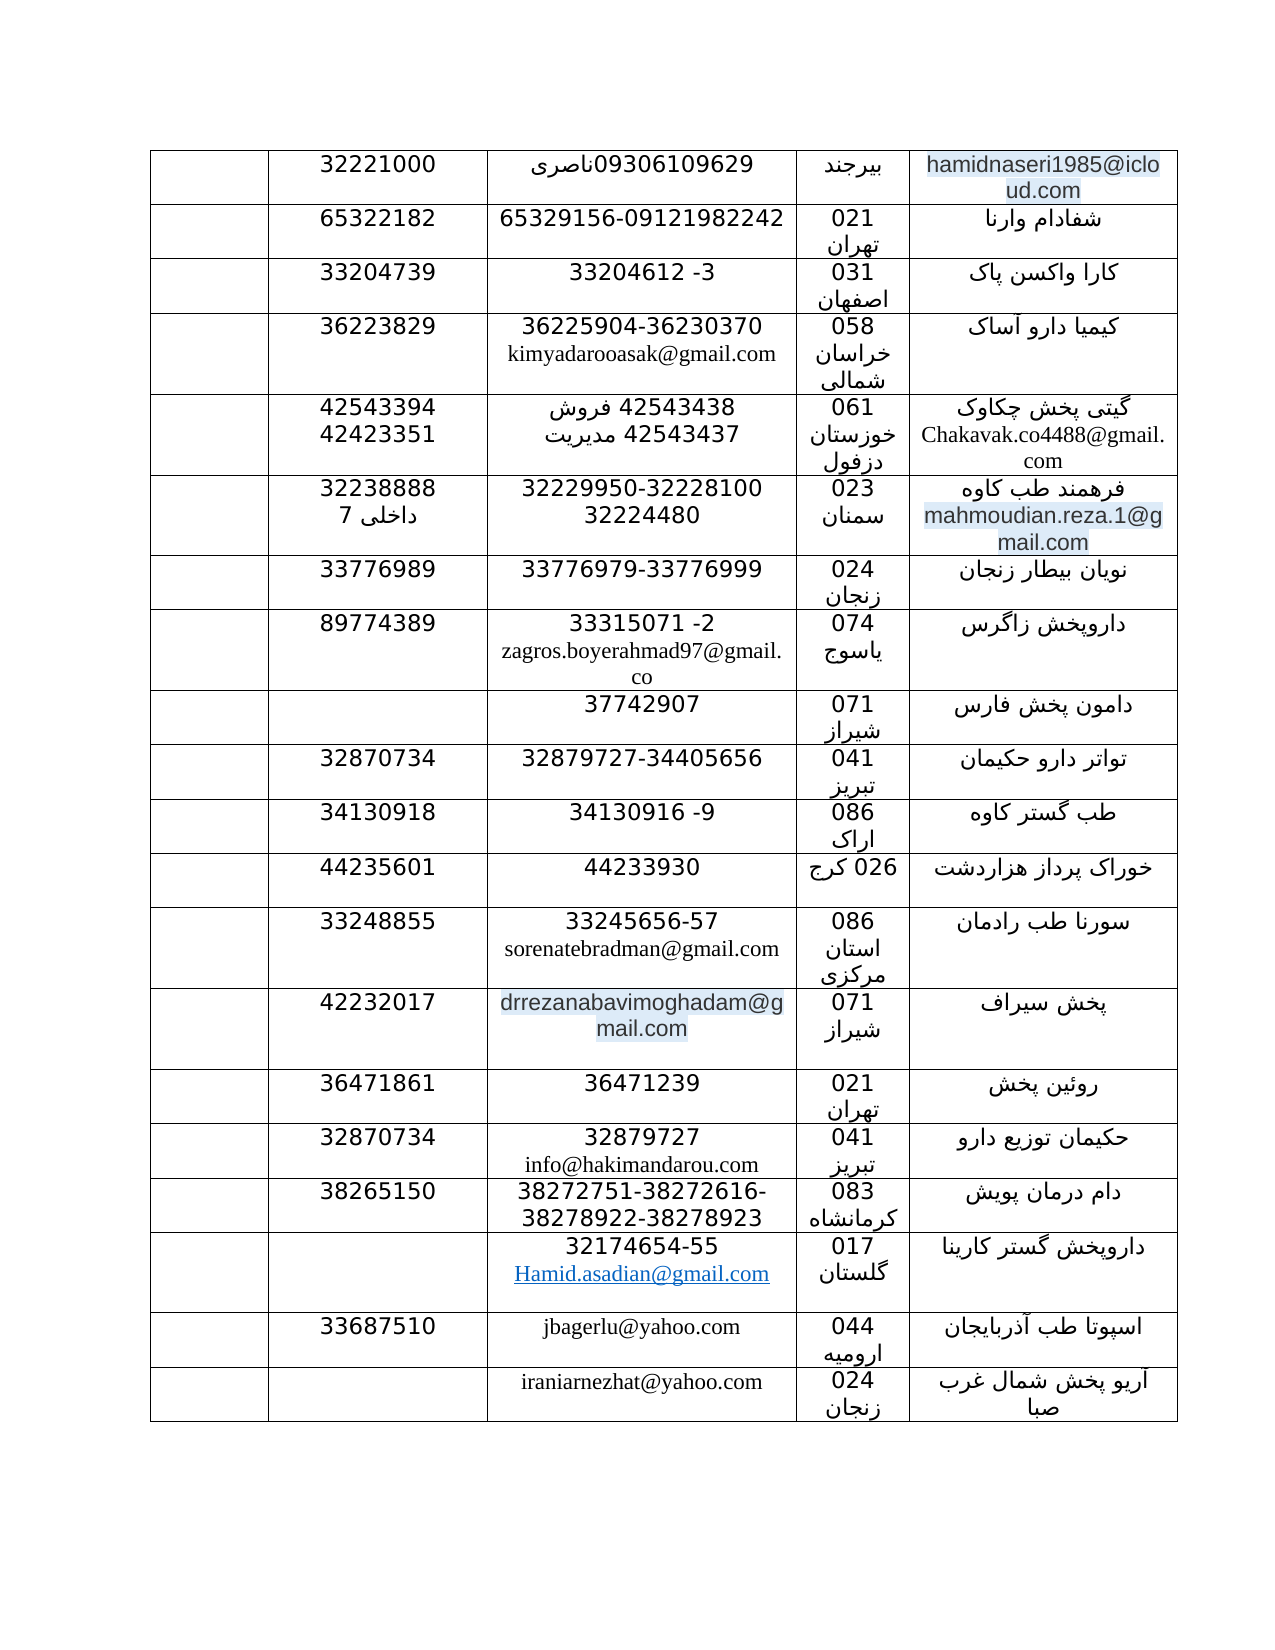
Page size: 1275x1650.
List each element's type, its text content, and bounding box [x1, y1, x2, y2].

table_cell [151, 908, 268, 988]
table_cell کارا واکسن پاک [910, 259, 1177, 312]
table_cell 42232017 [269, 989, 487, 1069]
table_cell کیمیا دارو آساک [910, 314, 1177, 393]
table_cell 024 زنجان [797, 1368, 909, 1421]
table_cell 65329156-09121982242 [488, 205, 796, 258]
table_cell 33776979-33776999 [488, 556, 796, 609]
table_cell داروپخش زاگرس [910, 610, 1177, 690]
table_cell 38272751-38272616-38278922-38278923 [488, 1179, 796, 1232]
table_cell 041 تبریز [797, 1124, 909, 1177]
table_cell 65322182 [269, 205, 487, 258]
table_cell [269, 691, 487, 744]
table_cell 071 شیراز [797, 691, 909, 744]
table_cell 36225904-36230370 kimyadarooasak@gmail.com [488, 314, 796, 393]
table_cell داروپخش گستر کارینا [910, 1233, 1177, 1312]
table_cell 36471239 [488, 1070, 796, 1123]
table_cell drrezanabavimoghadam@gmail.com [488, 989, 796, 1069]
table_cell حکیمان توزیع دارو [910, 1124, 1177, 1177]
table_cell [151, 800, 268, 853]
table_cell [151, 1313, 268, 1367]
table_cell 083 کرمانشاه [797, 1179, 909, 1232]
table_cell 44235601 [269, 854, 487, 907]
table_cell jbagerlu@yahoo.com [488, 1313, 796, 1367]
table_cell آریو پخش شمال غرب صبا [910, 1368, 1177, 1421]
table_cell 38265150 [269, 1179, 487, 1232]
table_cell [151, 745, 268, 798]
table_cell 024 زنجان [797, 556, 909, 609]
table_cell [488, 151, 796, 204]
table_cell 42543394 42423351 [269, 395, 487, 474]
table_cell 32212576 32221000 [269, 151, 487, 204]
table_cell 3- 33204612 [488, 259, 796, 312]
table_cell 021 تهران [797, 205, 909, 258]
table_cell [151, 476, 268, 555]
table_cell [151, 151, 268, 204]
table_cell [910, 151, 1177, 204]
table_cell [151, 610, 268, 690]
table_cell 031 اصفهان [797, 259, 909, 312]
table_cell 34130918 [269, 800, 487, 853]
table_cell 026 کرج [797, 854, 909, 907]
table_cell 2- 33315071 zagros.boyerahmad97@gmail.co [488, 610, 796, 690]
table_cell پخش سیراف [910, 989, 1177, 1069]
table_cell خوراک پرداز هزاردشت [910, 854, 1177, 907]
table_cell [269, 1233, 487, 1312]
table_cell 32229950-32228100 32224480 [488, 476, 796, 555]
table_cell [151, 1124, 268, 1177]
table_cell 33245656-57 sorenatebradman@gmail.com [488, 908, 796, 988]
table_cell 32238888 داخلی 7 [269, 476, 487, 555]
table_cell نویان بیطار زنجان [910, 556, 1177, 609]
table_cell [151, 205, 268, 258]
table_cell 086 استان مرکزی [797, 908, 909, 988]
table_cell [151, 1179, 268, 1232]
table_cell گیتی پخش چکاوک Chakavak.co4488@gmail.com [910, 395, 1177, 474]
table_cell 044 ارومیه [797, 1313, 909, 1367]
table_cell 37742907 [488, 691, 796, 744]
table_cell [151, 691, 268, 744]
table_cell 086 اراک [797, 800, 909, 853]
table_cell [269, 1368, 487, 1421]
table_cell شفادام وارنا [910, 205, 1177, 258]
table_cell دامون پخش فارس [910, 691, 1177, 744]
table_cell [151, 259, 268, 312]
table_cell 36223829 [269, 314, 487, 393]
table_cell 36471861 [269, 1070, 487, 1123]
table_cell 33204739 [269, 259, 487, 312]
table_cell تواتر دارو حکیمان [910, 745, 1177, 798]
table_cell فرهمند طب کاوه mahmoudian.reza.1@gmail.com [910, 476, 1177, 555]
table_cell [151, 556, 268, 609]
table_cell [151, 989, 268, 1069]
table_cell 071 شیراز [797, 989, 909, 1069]
table_cell طب گستر کاوه [910, 800, 1177, 853]
table_cell اسپوتا طب آذربایجان [910, 1313, 1177, 1367]
table_cell 42543438 فروش 42543437 مدیریت [488, 395, 796, 474]
table_cell 021 تهران [797, 1070, 909, 1123]
table_cell 32174654-55 Hamid.asadian@gmail.com [488, 1233, 796, 1312]
table_cell [151, 854, 268, 907]
table_cell 32870734 [269, 745, 487, 798]
table_cell 33776989 [269, 556, 487, 609]
table_cell [151, 1233, 268, 1312]
table_cell 023 سمنان [797, 476, 909, 555]
table_cell 32879727-34405656 [488, 745, 796, 798]
table_cell 32870734 [269, 1124, 487, 1177]
table_cell 074 یاسوج [797, 610, 909, 690]
table_cell 33248855 [269, 908, 487, 988]
table_cell 017 گلستان [797, 1233, 909, 1312]
table_cell 058 خراسان شمالی [797, 314, 909, 393]
table_cell 056 بیرجند [797, 151, 909, 204]
table_cell iraniarnezhat@yahoo.com [488, 1368, 796, 1421]
table_cell سورنا طب رادمان [910, 908, 1177, 988]
table_cell [151, 314, 268, 393]
table_cell [151, 1368, 268, 1421]
table_cell روئین پخش [910, 1070, 1177, 1123]
table_cell [151, 395, 268, 474]
table_cell 061 خوزستان دزفول [797, 395, 909, 474]
table_cell 44233930 [488, 854, 796, 907]
table_cell 041 تبریز [797, 745, 909, 798]
table_cell [151, 1070, 268, 1123]
table_cell 89774389 [269, 610, 487, 690]
table_cell 32879727 info@hakimandarou.com [488, 1124, 796, 1177]
table_cell 9- 34130916 [488, 800, 796, 853]
table_cell 33687510 [269, 1313, 487, 1367]
table_cell دام درمان پویش [910, 1179, 1177, 1232]
